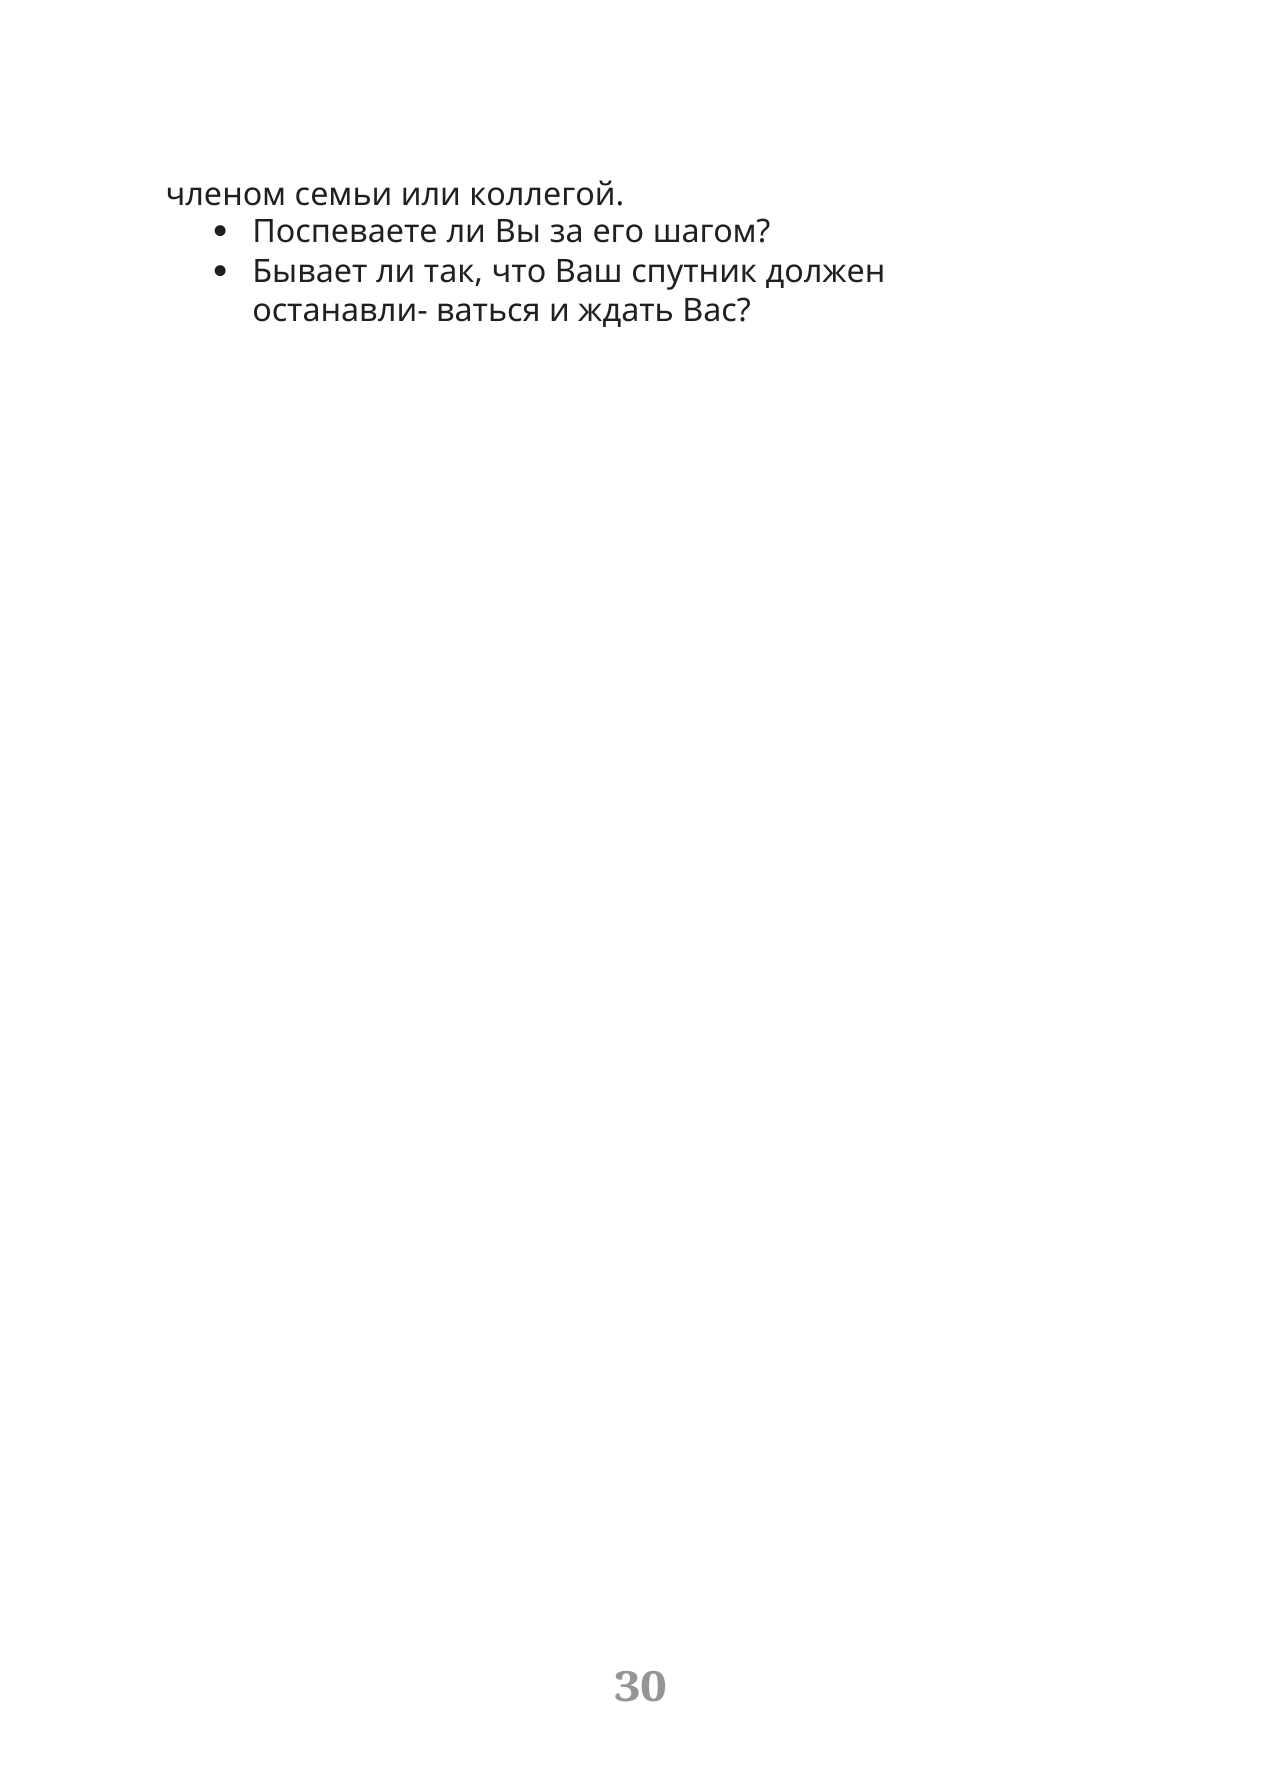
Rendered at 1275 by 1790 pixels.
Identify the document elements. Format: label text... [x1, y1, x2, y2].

list Поспеваете ли Вы за его шагом? [214, 213, 1152, 249]
list Бывает ли так, что Ваш спутник должен останавли- ваться и ждать Вас? [214, 250, 1031, 331]
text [165, 173, 1152, 213]
